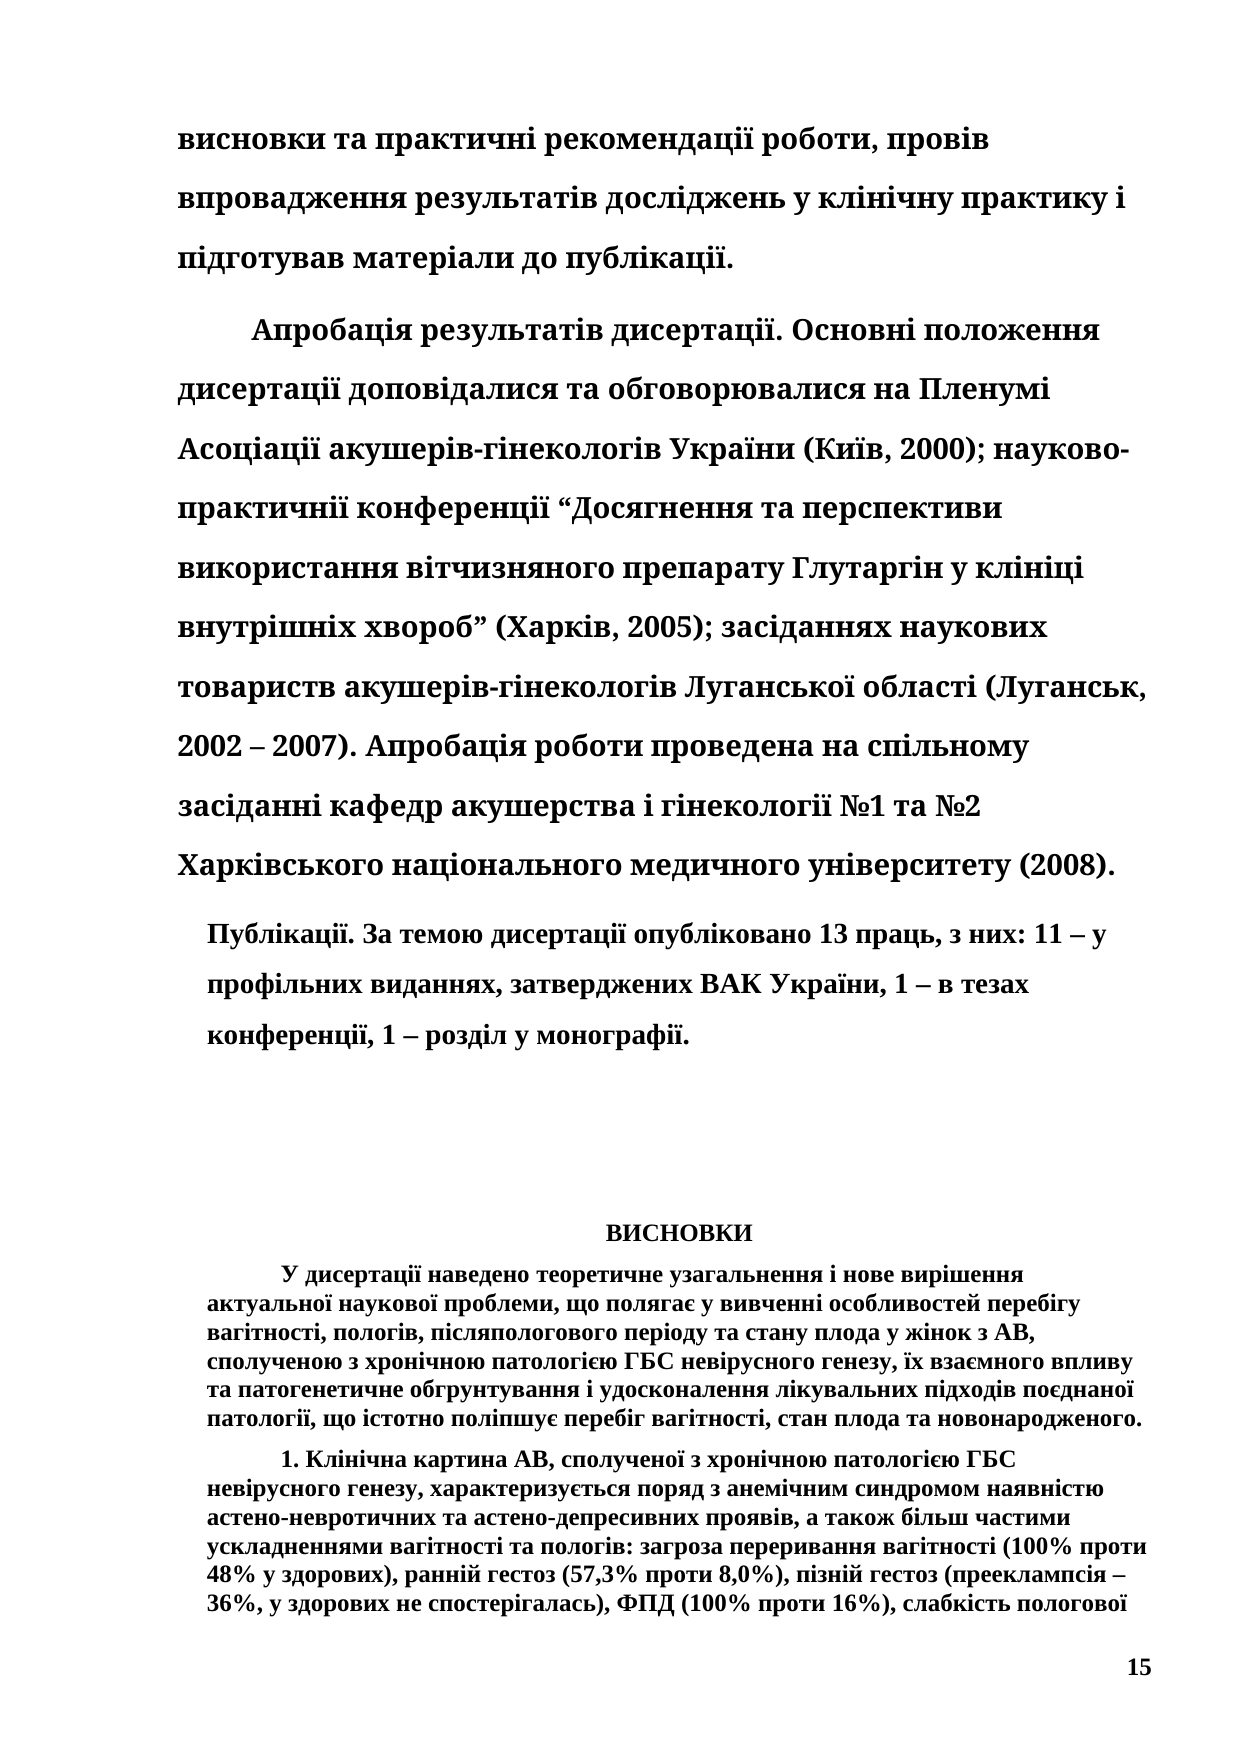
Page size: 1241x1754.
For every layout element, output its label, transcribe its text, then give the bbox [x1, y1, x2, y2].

text У дисертації наведено теоретичне узагальнення і нове вирішення актуальної наукової проблеми, що полягає у вивченнi особливостей перебігу вагітності, пологів, післяпологового періоду та стану плода у жінок з АВ, сполученою з хронічною патологією ГБС невірусного генезу, їх взаємного впливу та патогенетичне обгрунтування і удосконалення лікувальних підходів поєднаної патології, що істотно поліпшує перебіг вагітності, стан плода та новонародженого. [207, 1259, 1152, 1432]
text Публікації. За темою дисертації опубліковано 13 праць, з них: 11 – у профільних виданнях, затверджених ВАК України, 1 – в тезах конференції, 1 – розділ у монографії. [207, 916, 1152, 1051]
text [207, 1444, 1152, 1617]
text ВИСНОВКИ [207, 1218, 1152, 1247]
text Апробація результатів дисертації. Основні положення дисертації доповідалися та обговорювалися на Пленумі Асоціації акушерів-гінекологів України (Київ, 2000); науково-практичнії конференції “Досягнення та перспективи використання вітчизняного препарату Глутаргін у клініці внутрішніх хвороб” (Харків, 2005); засіданнях наукових товариств акушерів-гінекологів Луганської області (Луганськ, 2002 – 2007). Апробація роботи проведена на спільному засіданні кафедр акушерства і гінекології №1 та №2 Харківського національного медичного університету (2008). [177, 309, 1152, 884]
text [177, 118, 1152, 277]
